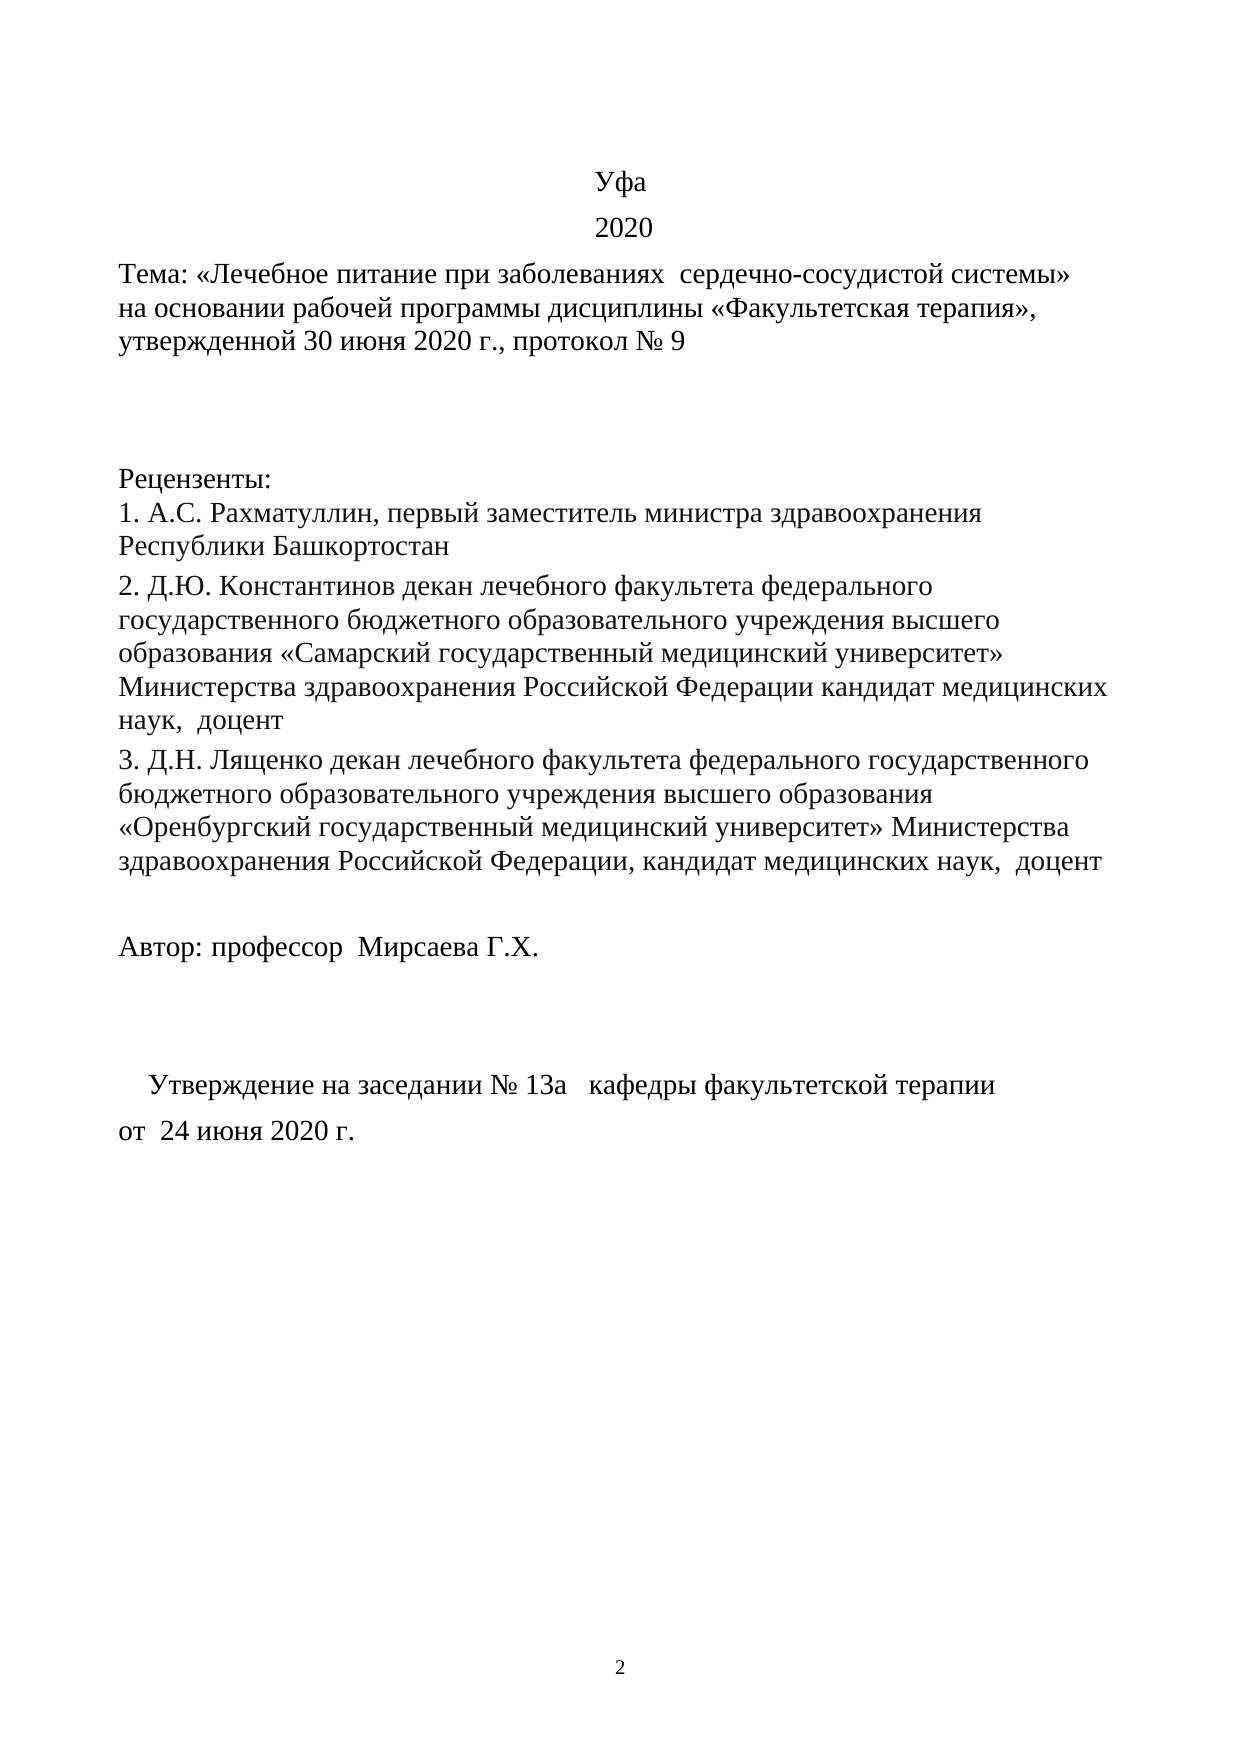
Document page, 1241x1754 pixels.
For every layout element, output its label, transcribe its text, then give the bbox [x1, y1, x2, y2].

subtitle 3. Д.Н. Лященко декан лечебного факультета федерального государственного бюджетного образовательного учреждения высшего образования «Оренбургский государственный медицинский университет» Министерства здравоохранения Российской Федерации, кандидат медицинских наук, доцент [118, 742, 1122, 876]
text на основании рабочей программы дисциплины «Факультетская терапия», утвержденной 30 июня 2020 г., протокол № 9 [118, 290, 1122, 357]
text 2020 [118, 210, 1122, 244]
text Уфа [118, 164, 1122, 198]
text Тема: «Лечебное питание при заболеваниях сердечно-сосудистой системы» [118, 256, 1122, 290]
text Утверждение на заседании № 13а кафедры факультетской терапии [148, 1067, 1122, 1100]
text от 24 июня 2020 г. [118, 1113, 1122, 1146]
subtitle 2. Д.Ю. Константинов декан лечебного факультета федерального государственного бюджетного образовательного учреждения высшего образования «Самарский государственный медицинский университет» Министерства здравоохранения Российской Федерации кандидат медицинских наук, доцент [118, 568, 1122, 736]
text Рецензенты: [118, 461, 1122, 495]
text Автор: профессор Мирсаева Г.Х. [118, 929, 1122, 962]
subtitle 1. А.С. Рахматуллин, первый заместитель министра здравоохранения Республики Башкортостан [118, 495, 1122, 562]
